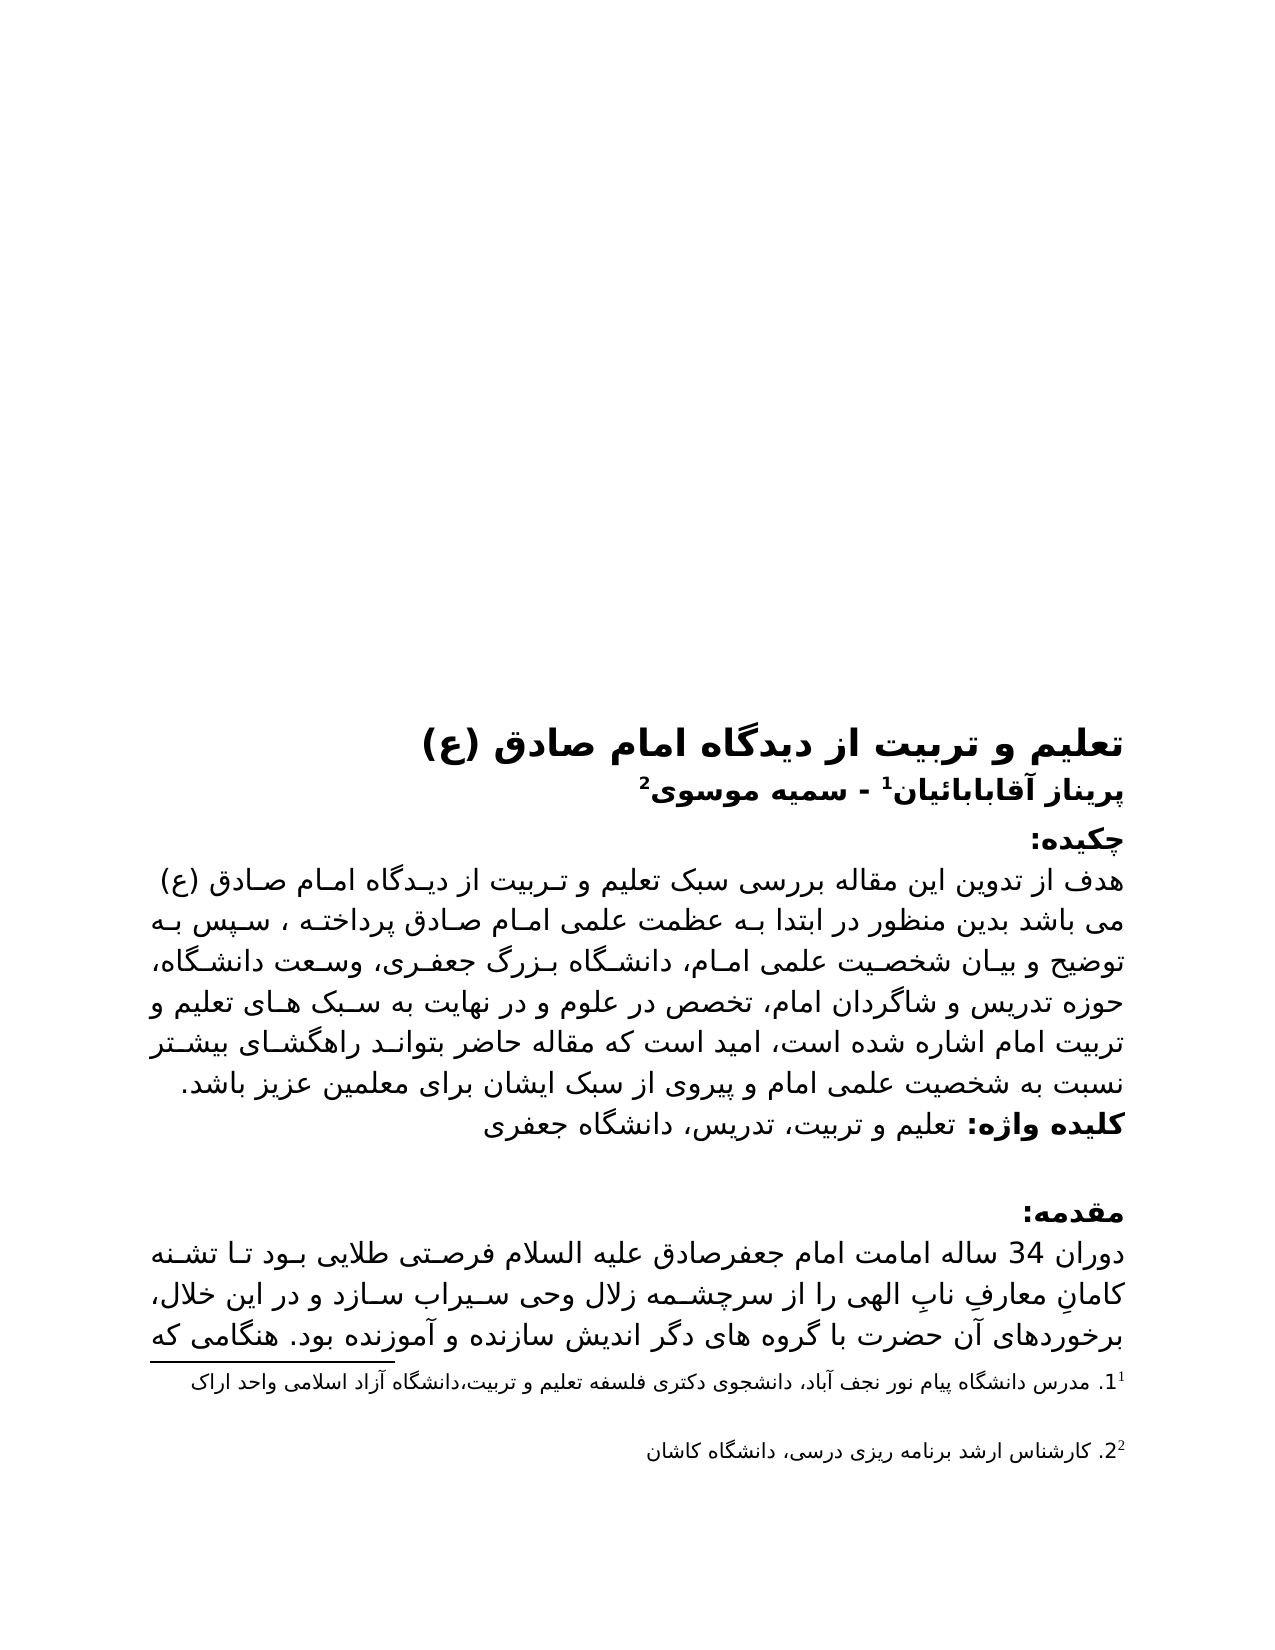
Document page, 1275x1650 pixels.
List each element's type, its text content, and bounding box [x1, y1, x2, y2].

text هدف از تدوین این مقاله بررسی سبک تعلیم و تربیت از دیدگاه امام صادق (ع) می باشد بدین منظور در ابتدا به عظمت علمی امام صادق پرداخته ، سپس به توضیح و بیان شخصیت علمی امام، دانشگاه بزرگ جعفری، وسعت دانشگاه، حوزه تدریس و شاگردان امام، تخصص در علوم و در نهایت به سبک های تعلیم و تربیت امام اشاره شده است، امید است که مقاله حاضر بتواند راهگشای بیشتر نسبت به شخصیت علمی امام و پیروی از سبک ایشان برای معلمین عزیز باشد. [150, 863, 1125, 1101]
text پریناز آقابابائیان - سمیه موسوی [150, 773, 1125, 807]
text مقدمه: [150, 1196, 1125, 1229]
text تعلیم و تربیت از دیدگاه امام صادق (ع) [150, 721, 1125, 765]
text چکیده: [150, 822, 1125, 856]
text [150, 1236, 1125, 1352]
text کلیده واژه: تعلیم و تربیت، تدریس، دانشگاه جعفری [150, 1107, 1125, 1141]
